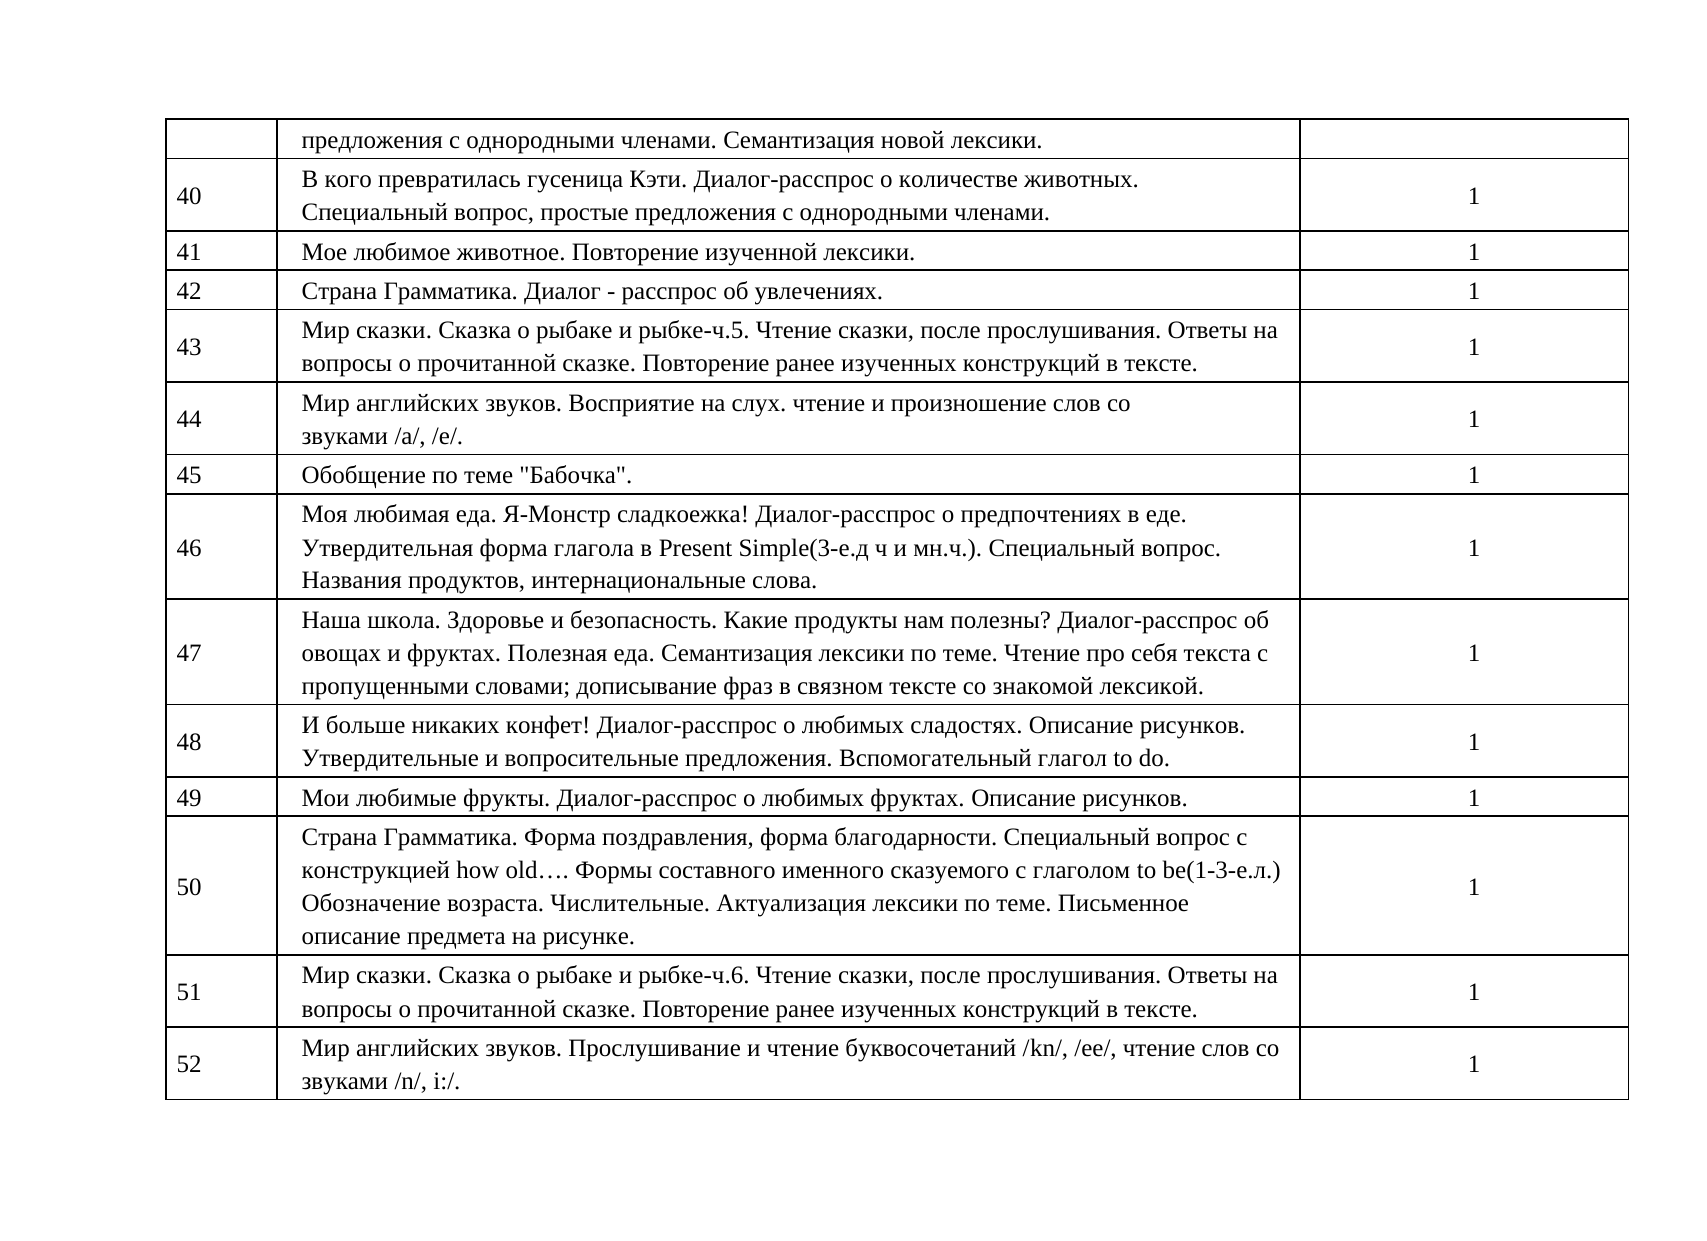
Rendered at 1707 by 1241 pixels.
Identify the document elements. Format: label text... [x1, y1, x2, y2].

table_cell 39 [167, 120, 276, 157]
table_cell Мир английских звуков. Восприятие на слух. чтение и произношение слов со звуками /a/, /e/. [278, 383, 1299, 453]
table_cell 50 [167, 817, 276, 954]
table_cell Обобщение по теме "Бабочка". [278, 455, 1299, 493]
table_cell 1 [1301, 600, 1628, 704]
table_cell 1 [1301, 495, 1628, 598]
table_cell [278, 120, 1299, 157]
table_cell Мир сказки. Сказка о рыбаке и рыбке-ч.5. Чтение сказки, после прослушивания. Ответы на вопросы о прочитанной сказке. Повторение ранее изученных конструкций в тексте. [278, 310, 1299, 381]
table_cell В кого превратилась гусеница Кэти. Диалог-расспрос о количестве животных. Специальный вопрос, простые предложения с однородными членами. [278, 159, 1299, 230]
table_cell 46 [167, 495, 276, 598]
table_cell 43 [167, 310, 276, 381]
table_cell 1 [1301, 271, 1628, 309]
table_cell Мои любимые фрукты. Диалог-расспрос о любимых фруктах. Описание рисунков. [278, 778, 1299, 815]
table_cell 1 [1301, 778, 1628, 815]
table_cell 47 [167, 600, 276, 704]
table_cell 42 [167, 271, 276, 309]
table_cell 1 [1301, 705, 1628, 776]
table_cell 44 [167, 383, 276, 453]
table_cell Моя любимая еда. Я-Монстр сладкоежка! Диалог-расспрос о предпочтениях в еде. Утвердительная форма глагола в Present Simple(3-e.д ч и мн.ч.). Специальный вопрос. Названия продуктов, интернациональные слова. [278, 495, 1299, 598]
table_cell 1 [1301, 232, 1628, 269]
table_cell 1 [1301, 120, 1628, 157]
table_cell И больше никаких конфет! Диалог-расспрос о любимых сладостях. Описание рисунков. Утвердительные и вопросительные предложения. Вспомогательный глагол to do. [278, 705, 1299, 776]
table_cell 1 [1301, 455, 1628, 493]
table_cell 45 [167, 455, 276, 493]
table_cell 1 [1301, 817, 1628, 954]
table_cell Наша школа. Здоровье и безопасность. Какие продукты нам полезны? Диалог-расспрос об овощах и фруктах. Полезная еда. Семантизация лексики по теме. Чтение про себя текста с пропущенными словами; дописывание фраз в связном тексте со знакомой лексикой. [278, 600, 1299, 704]
table_cell Мир сказки. Сказка о рыбаке и рыбке-ч.6. Чтение сказки, после прослушивания. Ответы на вопросы о прочитанной сказке. Повторение ранее изученных конструкций в тексте. [278, 956, 1299, 1026]
table_cell 1 [1301, 1028, 1628, 1099]
table_cell Мир английских звуков. Прослушивание и чтение буквосочетаний /kn/, /ee/, чтение слов со звуками /n/, i:/. [278, 1028, 1299, 1099]
table_cell 41 [167, 232, 276, 269]
table_cell Мое любимое животное. Повторение изученной лексики. [278, 232, 1299, 269]
table_cell 1 [1301, 956, 1628, 1026]
table_cell Страна Грамматика. Диалог - расспрос об увлечениях. [278, 271, 1299, 309]
table_cell 52 [167, 1028, 276, 1099]
table_cell 1 [1301, 383, 1628, 453]
table_cell 1 [1301, 310, 1628, 381]
table_cell 40 [167, 159, 276, 230]
table_cell 1 [1301, 159, 1628, 230]
table_cell Страна Грамматика. Форма поздравления, форма благодарности. Специальный вопрос с конструкцией how old…. Формы составного именного сказуемого с глаголом to be(1-3-e.л.) Обозначение возраста. Числительные. Актуализация лексики по теме. Письменное описание предмета на рисунке. [278, 817, 1299, 954]
table_cell 51 [167, 956, 276, 1026]
table_cell 49 [167, 778, 276, 815]
table_cell 48 [167, 705, 276, 776]
